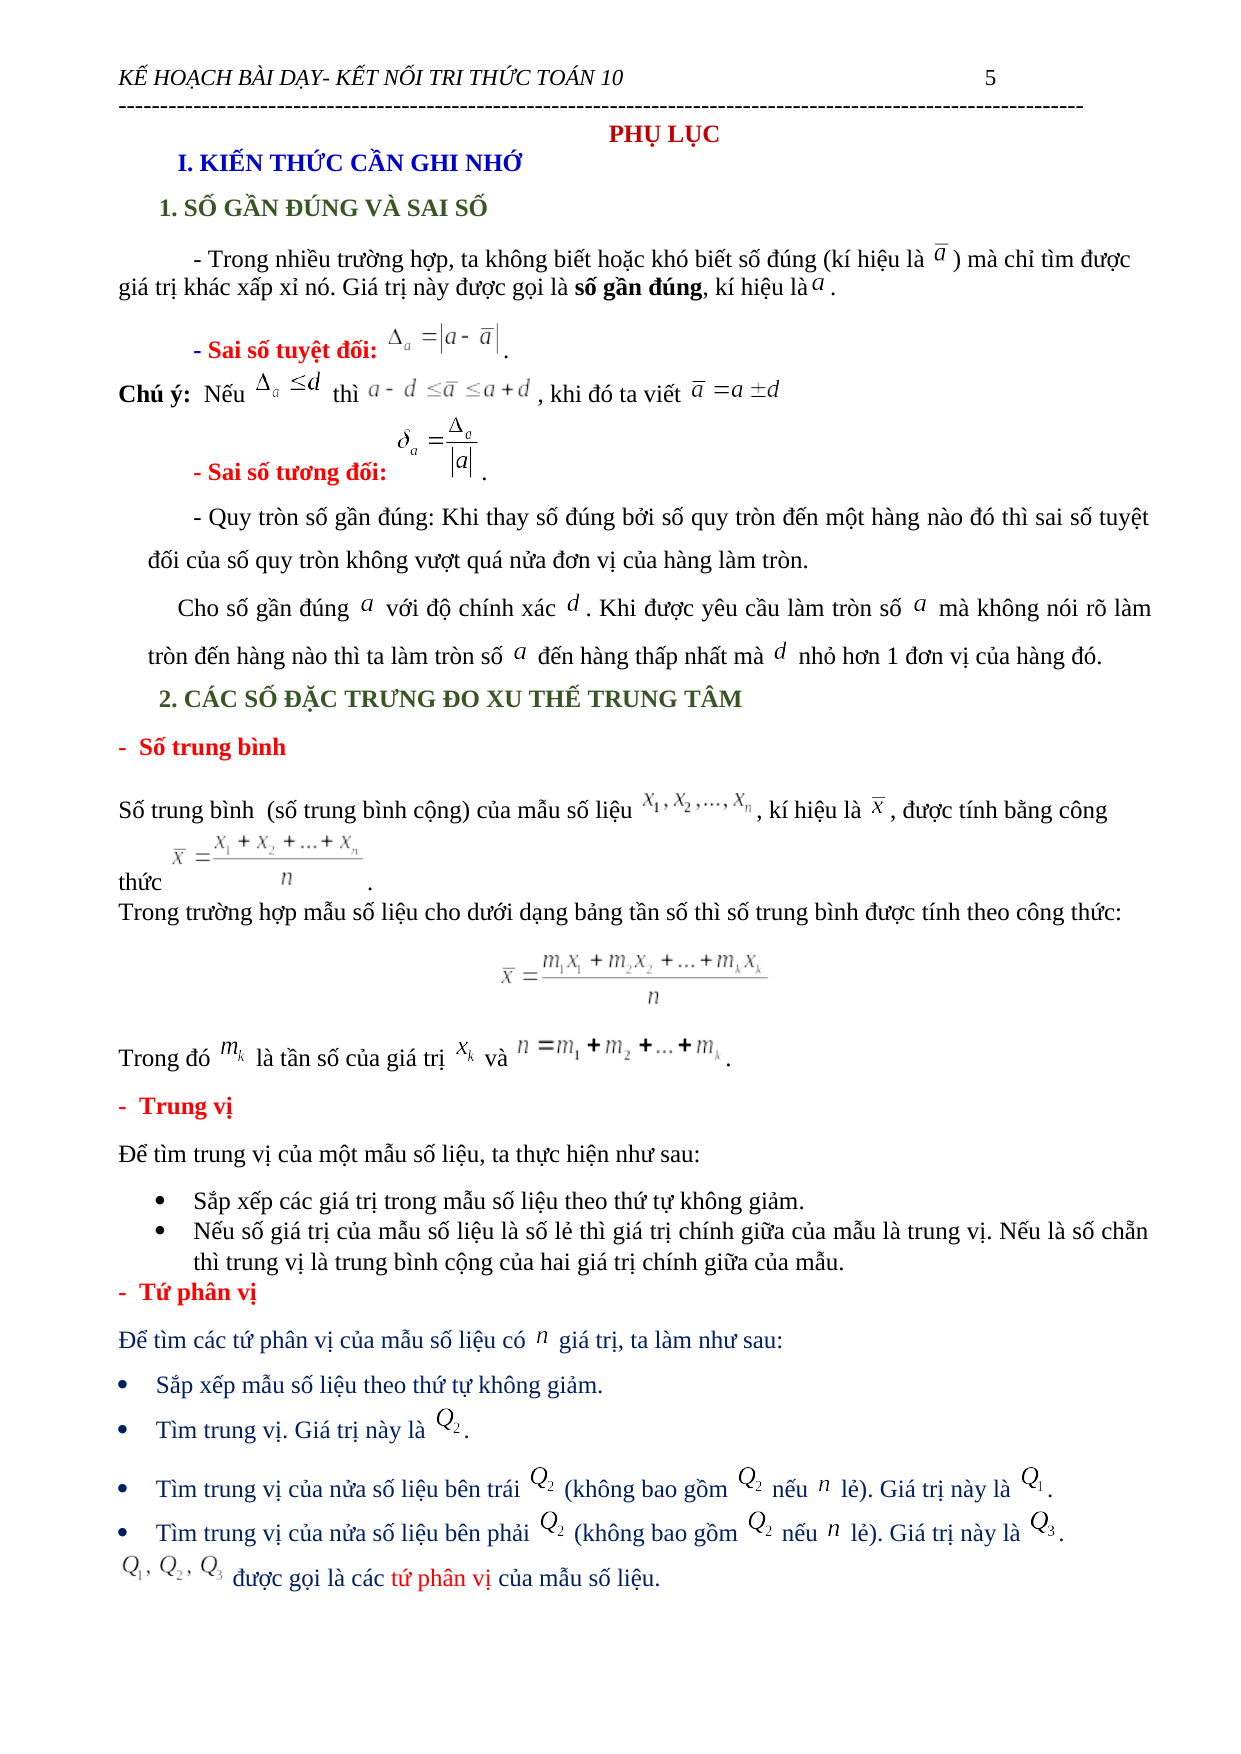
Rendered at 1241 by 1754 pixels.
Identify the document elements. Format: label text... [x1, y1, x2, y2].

text Để tìm các tứ phân vị của mẫu số liệu có giá trị, ta làm như sau: [118, 1325, 1152, 1354]
text - Sai số tương đối: . [118, 408, 1152, 486]
text I. KIẾN THỨC CẦN GHI NHỚ [118, 148, 1152, 177]
list Tìm trung vị của nửa số liệu bên phải (không bao gồm nếu lẻ). Giá trị này là . [118, 1502, 1152, 1547]
list Sắp xếp mẫu số liệu theo thứ tự không giảm. [118, 1370, 1152, 1399]
list Tìm trung vị. Giá trị này là . [118, 1399, 1152, 1444]
list Tìm trung vị của nửa số liệu bên trái (không bao gồm nếu lẻ). Giá trị này là . [118, 1458, 1152, 1502]
text 2. CÁC SỐ ĐẶC TRƯNG ĐO XU THẾ TRUNG TÂM [99, 684, 1152, 713]
list được gọi là các tứ phân vị của mẫu số liệu. [118, 1547, 1152, 1591]
text Chú ý: Nếu thì , khi đó ta viết [118, 364, 1152, 408]
text Trong đó là tần số của giá trị và . [118, 1028, 1152, 1072]
list Cho số gần đúng với độ chính xác . Khi được yêu cầu làm tròn số mà không nói rõ làm tròn đến hàng nào thì ta làm tròn số đến hàng thấp nhất mà nhỏ hơn 1 đơn vị của hàng đó. [148, 588, 1152, 670]
text - Trung vị [118, 1091, 1152, 1120]
text Trong trường hợp mẫu số liệu cho dưới dạng bảng tần số thì số trung bình được tính theo công thức: [118, 897, 1152, 926]
text - Số trung bình [118, 732, 1152, 761]
list Nếu số giá trị của mẫu số liệu là số lẻ thì giá trị chính giữa của mẫu là trung vị. Nếu là số chẵn thì trung vị là trung bình cộng của hai giá trị chính giữa của mẫu. [156, 1216, 1152, 1276]
text - Trong nhiều trường hợp, ta không biết hoặc khó biết số đúng (kí hiệu là ) mà chỉ tìm được giá trị khác xấp xỉ nó. Giá trị này được gọi là số gần đúng, kí hiệu là. [118, 239, 1152, 301]
text Để tìm trung vị của một mẫu số liệu, ta thực hiện như sau: [118, 1139, 1152, 1168]
text - Tứ phân vị [118, 1277, 1152, 1306]
list Sắp xếp các giá trị trong mẫu số liệu theo thứ tự không giảm. [156, 1186, 1152, 1215]
text - Sai số tuyệt đối: . [118, 318, 1152, 364]
list - Quy tròn số gần đúng: Khi thay số đúng bởi số quy tròn đến một hàng nào đó thì sai số tuyệt đối của số quy tròn không vượt quá nửa đơn vị của hàng làm tròn. [148, 502, 1152, 574]
text 1. SỐ GẦN ĐÚNG VÀ SAI SỐ [99, 193, 1152, 222]
text PHỤ LỤC [118, 119, 1152, 148]
text Số trung bình (số trung bình cộng) của mẫu số liệu , kí hiệu là , được tính bằng công thức . [118, 780, 1152, 895]
